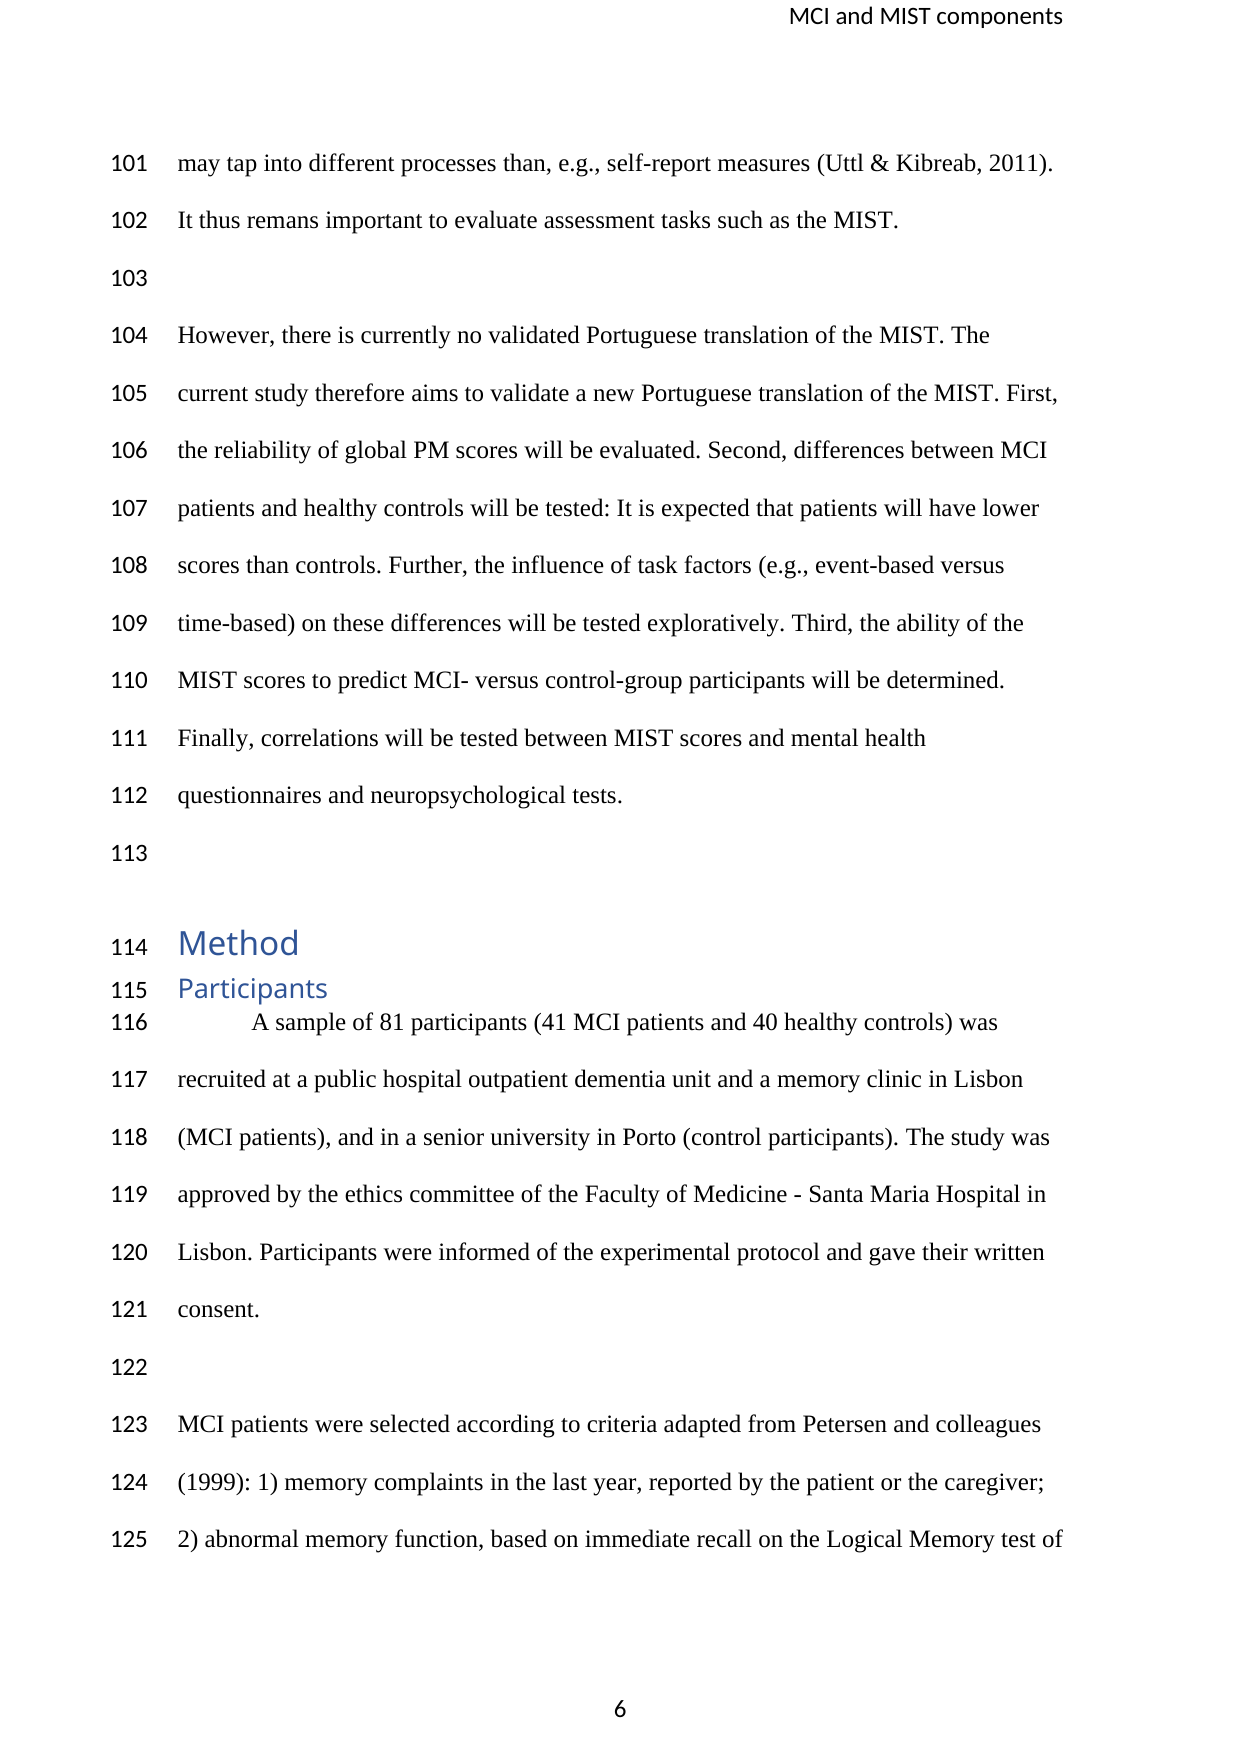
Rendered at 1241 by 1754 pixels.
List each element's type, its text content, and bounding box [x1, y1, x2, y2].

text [177, 1409, 1063, 1553]
text A sample of 81 participants (41 MCI patients and 40 healthy controls) was recruited at a public hospital outpatient dementia unit and a memory clinic in Lisbon (MCI patients), and in a senior university in Porto (control participants). The study was approved by the ethics committee of the Faculty of Medicine - Santa Maria Hospital in Lisbon. Participants were informed of the experimental protocol and gave their written consent. [177, 1007, 1063, 1323]
text However, there is currently no validated Portuguese translation of the MIST. The current study therefore aims to validate a new Portuguese translation of the MIST. First, the reliability of global PM scores will be evaluated. Second, differences between MCI patients and healthy controls will be tested: It is expected that patients will have lower scores than controls. Further, the influence of task factors (e.g., event-based versus time-based) on these differences will be tested exploratively. Third, the ability of the MIST scores to predict MCI- versus control-group participants will be determined. Finally, correlations will be tested between MIST scores and mental health questionnaires and neuropsychological tests. [177, 320, 1063, 809]
subtitle Method [177, 920, 1063, 966]
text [177, 148, 1063, 234]
subtitle Participants [177, 970, 1063, 1007]
